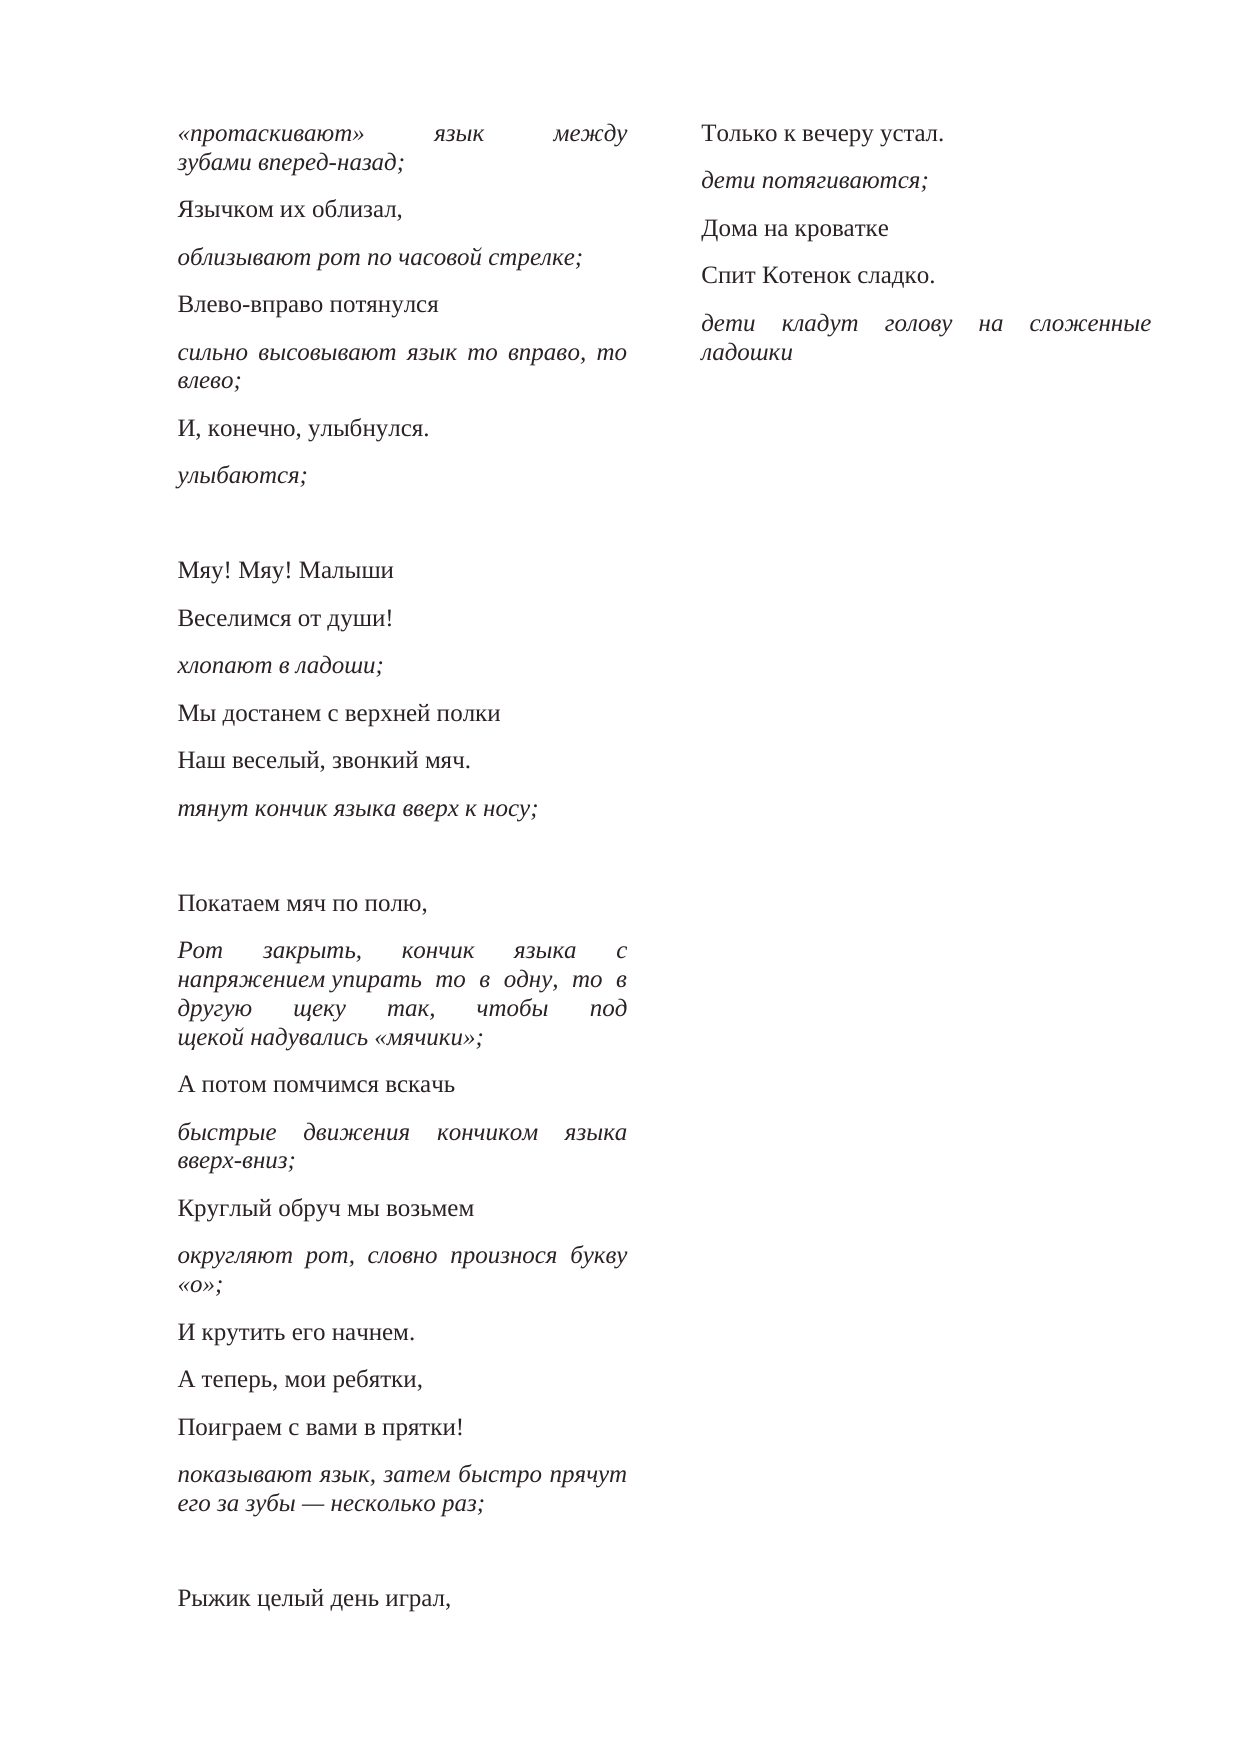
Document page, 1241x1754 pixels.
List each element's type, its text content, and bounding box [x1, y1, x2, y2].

text Рот закрыть, кончик языка с напряжением упирать то в одну, то в другую щеку так, чтобы под щекой надувались «мячики»; [177, 936, 627, 1051]
text А теперь, мои ребятки, [177, 1364, 627, 1393]
text Наш веселый, звонкий мяч. [177, 746, 627, 774]
text Мы достанем с верхней полки [177, 698, 627, 727]
text облизывают рот по часовой стрелке; [177, 242, 627, 271]
text округляют рот, словно произнося букву «о»; [177, 1241, 627, 1298]
text Веселимся от души! [177, 603, 627, 632]
text Дома на кроватке [701, 213, 1152, 242]
text Влево-вправо потянулся [177, 289, 627, 318]
text Рыжик целый день играл, [177, 1583, 627, 1612]
text Мяу! Мяу! Малыши [177, 556, 627, 584]
text «протаскивают» язык между зубами вперед-назад; [177, 118, 627, 176]
text дети потягиваются; [701, 166, 1152, 194]
text улыбаются; [177, 461, 627, 489]
text Поиграем с вами в прятки! [177, 1412, 627, 1441]
text тянут кончик языка вверх к носу; [177, 793, 627, 822]
text И крутить его начнем. [177, 1317, 627, 1346]
text Спит Котенок сладко. [701, 261, 1152, 289]
text Покатаем мяч по полю, [177, 888, 627, 917]
text Язычком их облизал, [177, 194, 627, 223]
text дети кладут голову на сложенные ладошки [701, 308, 1152, 366]
text быстрые движения кончиком языка вверх-вниз; [177, 1117, 627, 1174]
text И, конечно, улыбнулся. [177, 413, 627, 442]
text сильно высовывают язык то вправо, то влево; [177, 337, 627, 394]
text А потом помчимся вскачь [177, 1069, 627, 1098]
text показывают язык, затем быстро прячут его за зубы — несколько раз; [177, 1459, 627, 1517]
text Только к вечеру устал. [701, 118, 1152, 147]
text хлопают в ладоши; [177, 651, 627, 679]
text Круглый обруч мы возьмем [177, 1193, 627, 1222]
